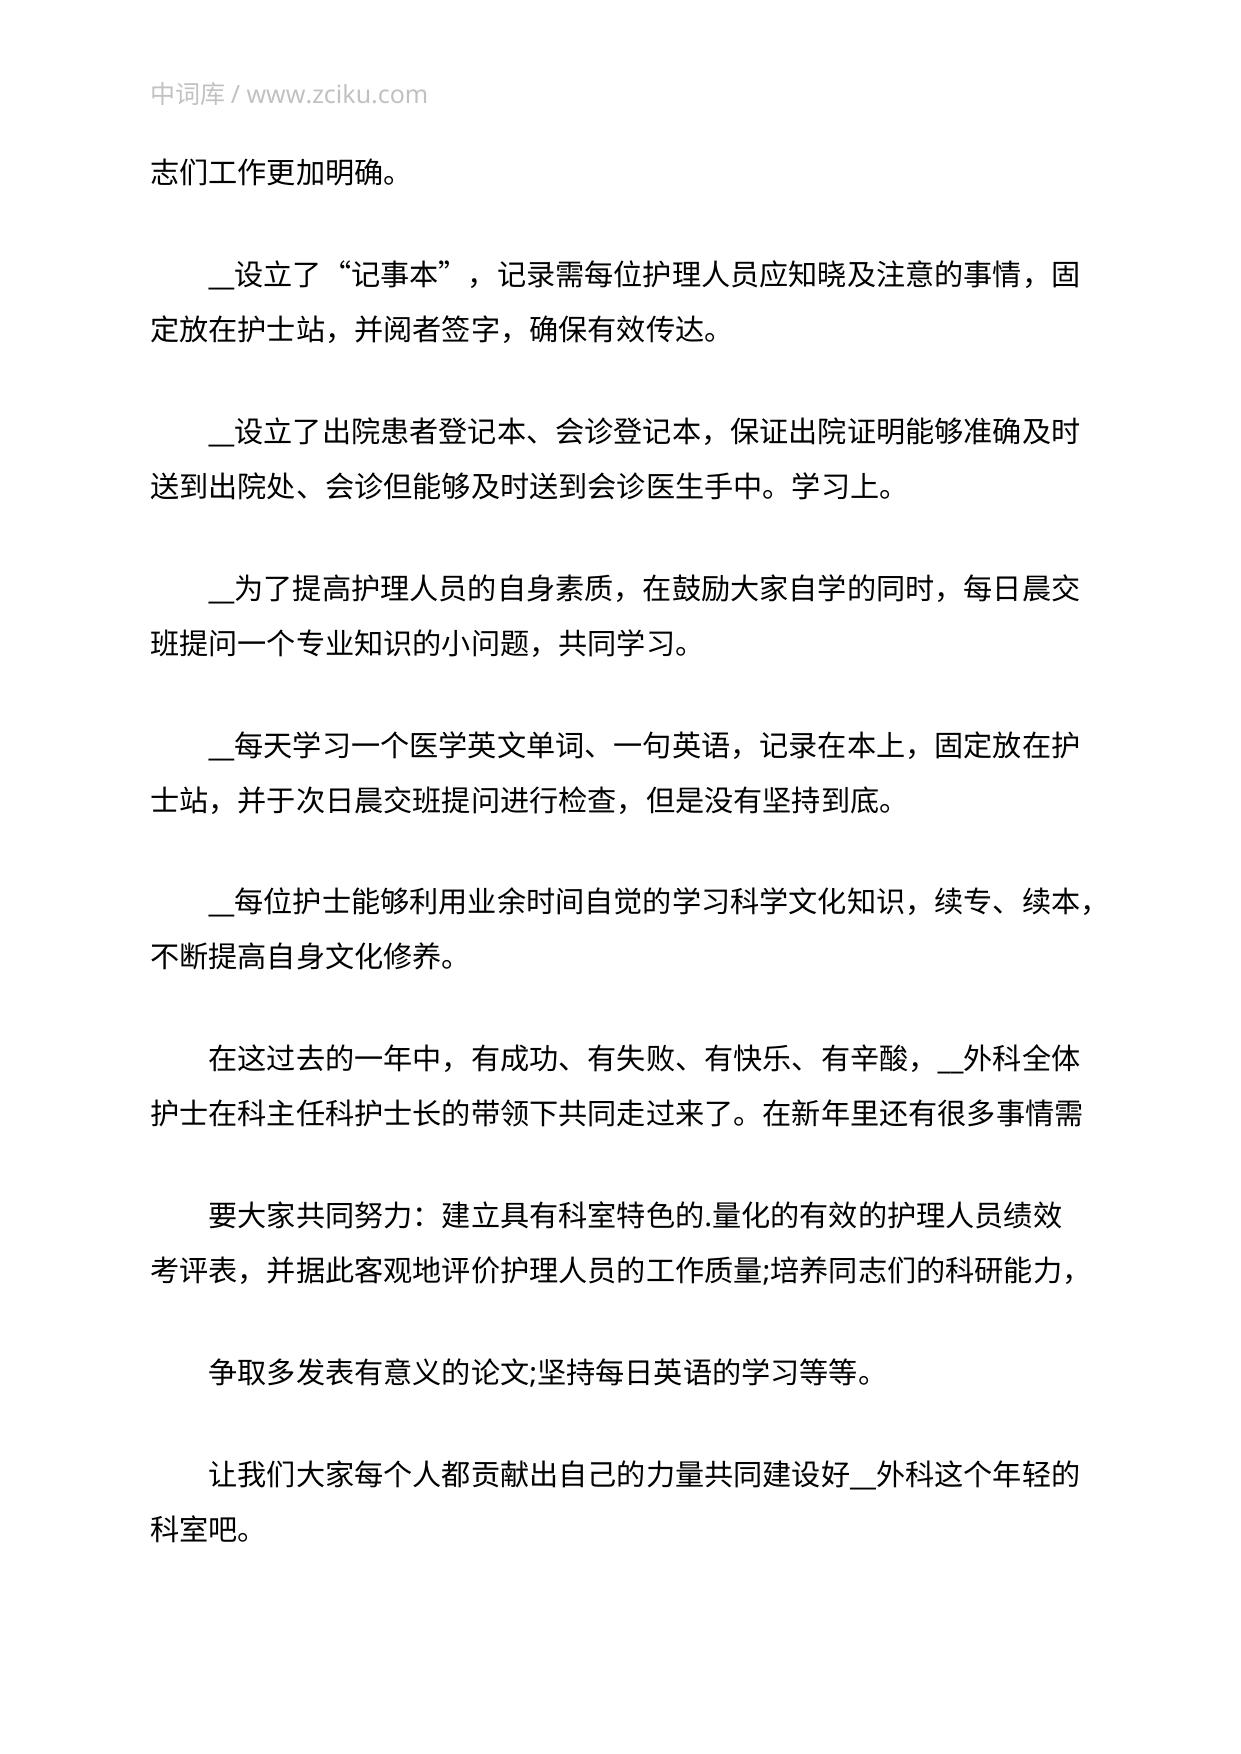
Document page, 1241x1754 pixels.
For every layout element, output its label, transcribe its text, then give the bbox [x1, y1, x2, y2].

text __每天学习一个医学英文单词、一句英语，记录在本上，固定放在护士站，并于次日晨交班提问进行检查，但是没有坚持到底。 [150, 722, 1090, 819]
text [150, 150, 1090, 192]
text 要大家共同努力：建立具有科室特色的.量化的有效的护理人员绩效考评表，并据此客观地评价护理人员的工作质量;培养同志们的科研能力， [150, 1192, 1090, 1290]
text 在这过去的一年中，有成功、有失败、有快乐、有辛酸，__外科全体护士在科主任科护士长的带领下共同走过来了。在新年里还有很多事情需 [150, 1036, 1090, 1133]
text __为了提高护理人员的自身素质，在鼓励大家自学的同时，每日晨交班提问一个专业知识的小问题，共同学习。 [150, 565, 1090, 663]
text __每位护士能够利用业余时间自觉的学习科学文化知识，续专、续本，不断提高自身文化修养。 [150, 879, 1090, 976]
text __设立了“记事本”，记录需每位护理人员应知晓及注意的事情，固定放在护士站，并阅者签字，确保有效传达。 [150, 252, 1090, 349]
text __设立了出院患者登记本、会诊登记本，保证出院证明能够准确及时送到出院处、会诊但能够及时送到会诊医生手中。学习上。 [150, 408, 1090, 506]
text 让我们大家每个人都贡献出自己的力量共同建设好__外科这个年轻的科室吧。 [150, 1451, 1090, 1549]
text 争取多发表有意义的论文;坚持每日英语的学习等等。 [150, 1349, 1090, 1392]
